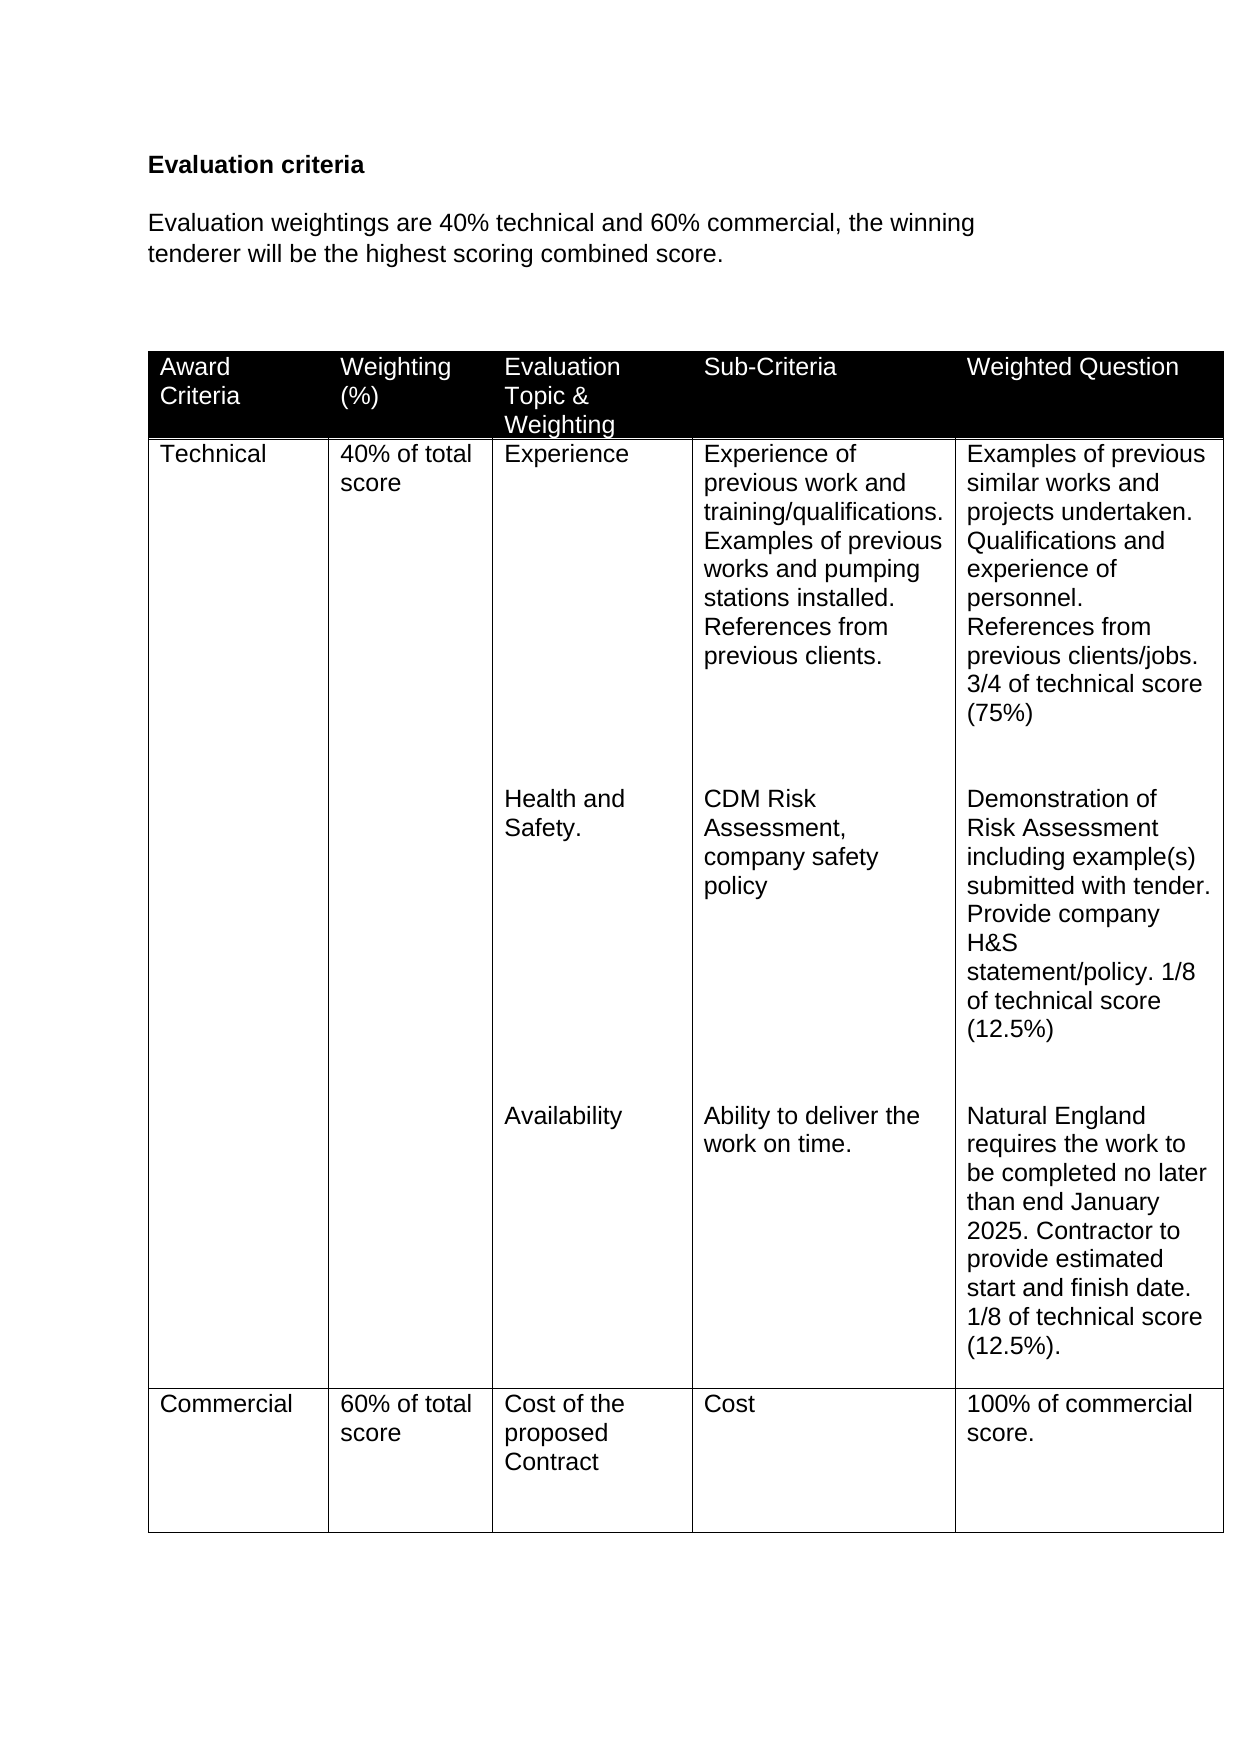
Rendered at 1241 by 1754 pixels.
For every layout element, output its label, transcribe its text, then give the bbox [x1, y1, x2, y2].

table_cell Experience of previous work and training/qualifications. Examples of previous works and pumping stations installed. References from previous clients. CDM Risk Assessment, company safety policy Ability to deliver the work on time. [693, 440, 955, 1388]
table_header Weighted Question [956, 352, 1223, 438]
table_cell Experience Health and Safety. Availability [493, 440, 692, 1388]
table_cell Examples of previous similar works and projects undertaken. Qualifications and experience of personnel. References from previous clients/jobs. 3/4 of technical score (75%) Demonstration of Risk Assessment including example(s) submitted with tender. Provide company H&S statement/policy. 1/8 of technical score (12.5%) Natural England requires the work to be completed no later than end January 2025. Contractor to provide estimated start and finish date. 1/8 of technical score (12.5%). [956, 440, 1223, 1388]
table_header Award Criteria [149, 352, 328, 438]
table_cell Cost of the proposed Contract [493, 1389, 692, 1532]
subtitle Evaluation criteria [148, 150, 1048, 179]
text Evaluation weightings are 40% technical and 60% commercial, the winning tenderer will be the highest scoring combined score. [148, 208, 1048, 268]
table_cell 60% of total score [329, 1389, 492, 1532]
table_header Evaluation Topic & Weighting [493, 352, 692, 438]
table_cell Technical [149, 440, 328, 1388]
table_cell 40% of total score [329, 440, 492, 1388]
table_cell Cost [693, 1389, 955, 1532]
table_cell 100% of commercial score. [956, 1389, 1223, 1532]
table_header Weighting (%) [329, 352, 492, 438]
table_cell Commercial [149, 1389, 328, 1532]
table_header Sub-Criteria [693, 352, 955, 438]
